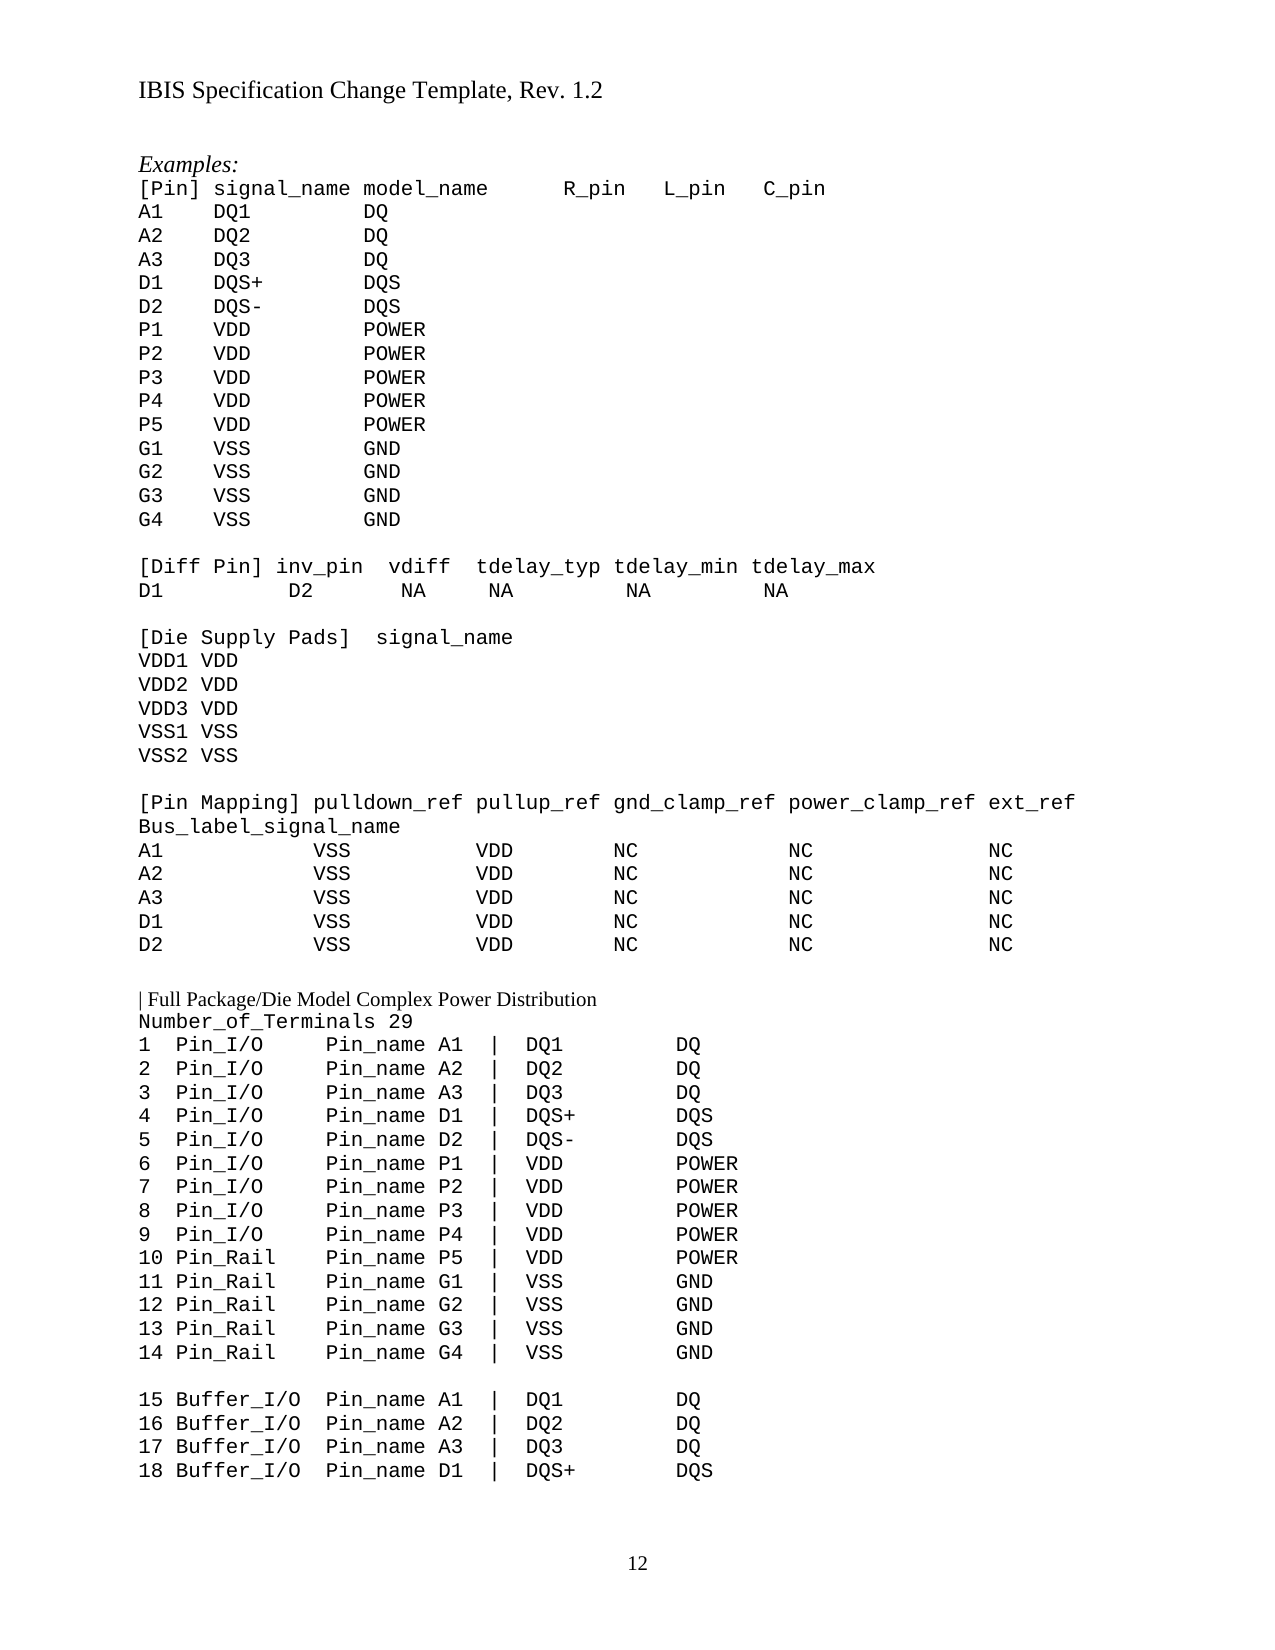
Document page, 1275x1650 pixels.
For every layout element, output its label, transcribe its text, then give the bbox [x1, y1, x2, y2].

text P4 VDD POWER [138, 390, 1137, 414]
text 3 Pin_I/O Pin_name A3 | DQ3 DQ [138, 1082, 1137, 1105]
text A3 VSS VDD NC NC NC [138, 887, 1137, 911]
text 5 Pin_I/O Pin_name D2 | DQS- DQS [138, 1129, 1137, 1153]
text D1 D2 NA NA NA NA [138, 579, 1137, 603]
text P5 VDD POWER [138, 414, 1137, 438]
text 16 Buffer_I/O Pin_name A2 | DQ2 DQ [138, 1413, 1137, 1436]
text 15 Buffer_I/O Pin_name A1 | DQ1 DQ [138, 1389, 1137, 1413]
text [Diff Pin] inv_pin vdiff tdelay_typ tdelay_min tdelay_max [138, 556, 1137, 579]
text Examples: [138, 150, 1137, 178]
text 12 Pin_Rail Pin_name G2 | VSS GND [138, 1294, 1137, 1318]
text 2 Pin_I/O Pin_name A2 | DQ2 DQ [138, 1058, 1137, 1082]
text 8 Pin_I/O Pin_name P3 | VDD POWER [138, 1200, 1137, 1223]
text 1 Pin_I/O Pin_name A1 | DQ1 DQ [138, 1034, 1137, 1058]
text 10 Pin_Rail Pin_name P5 | VDD POWER [138, 1247, 1137, 1271]
text P1 VDD POWER [138, 319, 1137, 343]
text P3 VDD POWER [138, 367, 1137, 390]
text P2 VDD POWER [138, 343, 1137, 367]
text G4 VSS GND [138, 509, 1137, 532]
text | Full Package/Die Model Complex Power Distribution [138, 987, 1137, 1011]
text VDD2 VDD [138, 674, 1137, 698]
text G1 VSS GND [138, 438, 1137, 461]
text 9 Pin_I/O Pin_name P4 | VDD POWER [138, 1223, 1137, 1247]
text 6 Pin_I/O Pin_name P1 | VDD POWER [138, 1153, 1137, 1176]
text 13 Pin_Rail Pin_name G3 | VSS GND [138, 1318, 1137, 1342]
text 4 Pin_I/O Pin_name D1 | DQS+ DQS [138, 1105, 1137, 1129]
text VSS1 VSS [138, 721, 1137, 745]
text A3 DQ3 DQ [138, 248, 1137, 272]
text D1 VSS VDD NC NC NC [138, 911, 1137, 934]
text D1 DQS+ DQS [138, 272, 1137, 296]
text G2 VSS GND [138, 461, 1137, 485]
text [Die Supply Pads] signal_name [138, 627, 1137, 651]
text Number_of_Terminals 29 [138, 1011, 1137, 1034]
text D2 VSS VDD NC NC NC [138, 934, 1137, 958]
text A1 VSS VDD NC NC NC [138, 840, 1137, 863]
text VDD3 VDD [138, 698, 1137, 721]
text D2 DQS- DQS [138, 296, 1137, 319]
text A2 DQ2 DQ [138, 225, 1137, 248]
text A2 VSS VDD NC NC NC [138, 863, 1137, 887]
text Bus_label_signal_name [138, 816, 1137, 840]
text 7 Pin_I/O Pin_name P2 | VDD POWER [138, 1176, 1137, 1200]
text A1 DQ1 DQ [138, 201, 1137, 225]
text VSS2 VSS [138, 745, 1137, 769]
text 11 Pin_Rail Pin_name G1 | VSS GND [138, 1271, 1137, 1294]
text 14 Pin_Rail Pin_name G4 | VSS GND [138, 1342, 1137, 1365]
text [Pin Mapping] pulldown_ref pullup_ref gnd_clamp_ref power_clamp_ref ext_ref [138, 792, 1137, 816]
text 18 Buffer_I/O Pin_name D1 | DQS+ DQS [138, 1460, 1137, 1484]
text VDD1 VDD [138, 651, 1137, 674]
text 17 Buffer_I/O Pin_name A3 | DQ3 DQ [138, 1436, 1137, 1460]
text G3 VSS GND [138, 485, 1137, 509]
text [Pin] signal_name model_name R_pin L_pin C_pin [138, 178, 1137, 201]
